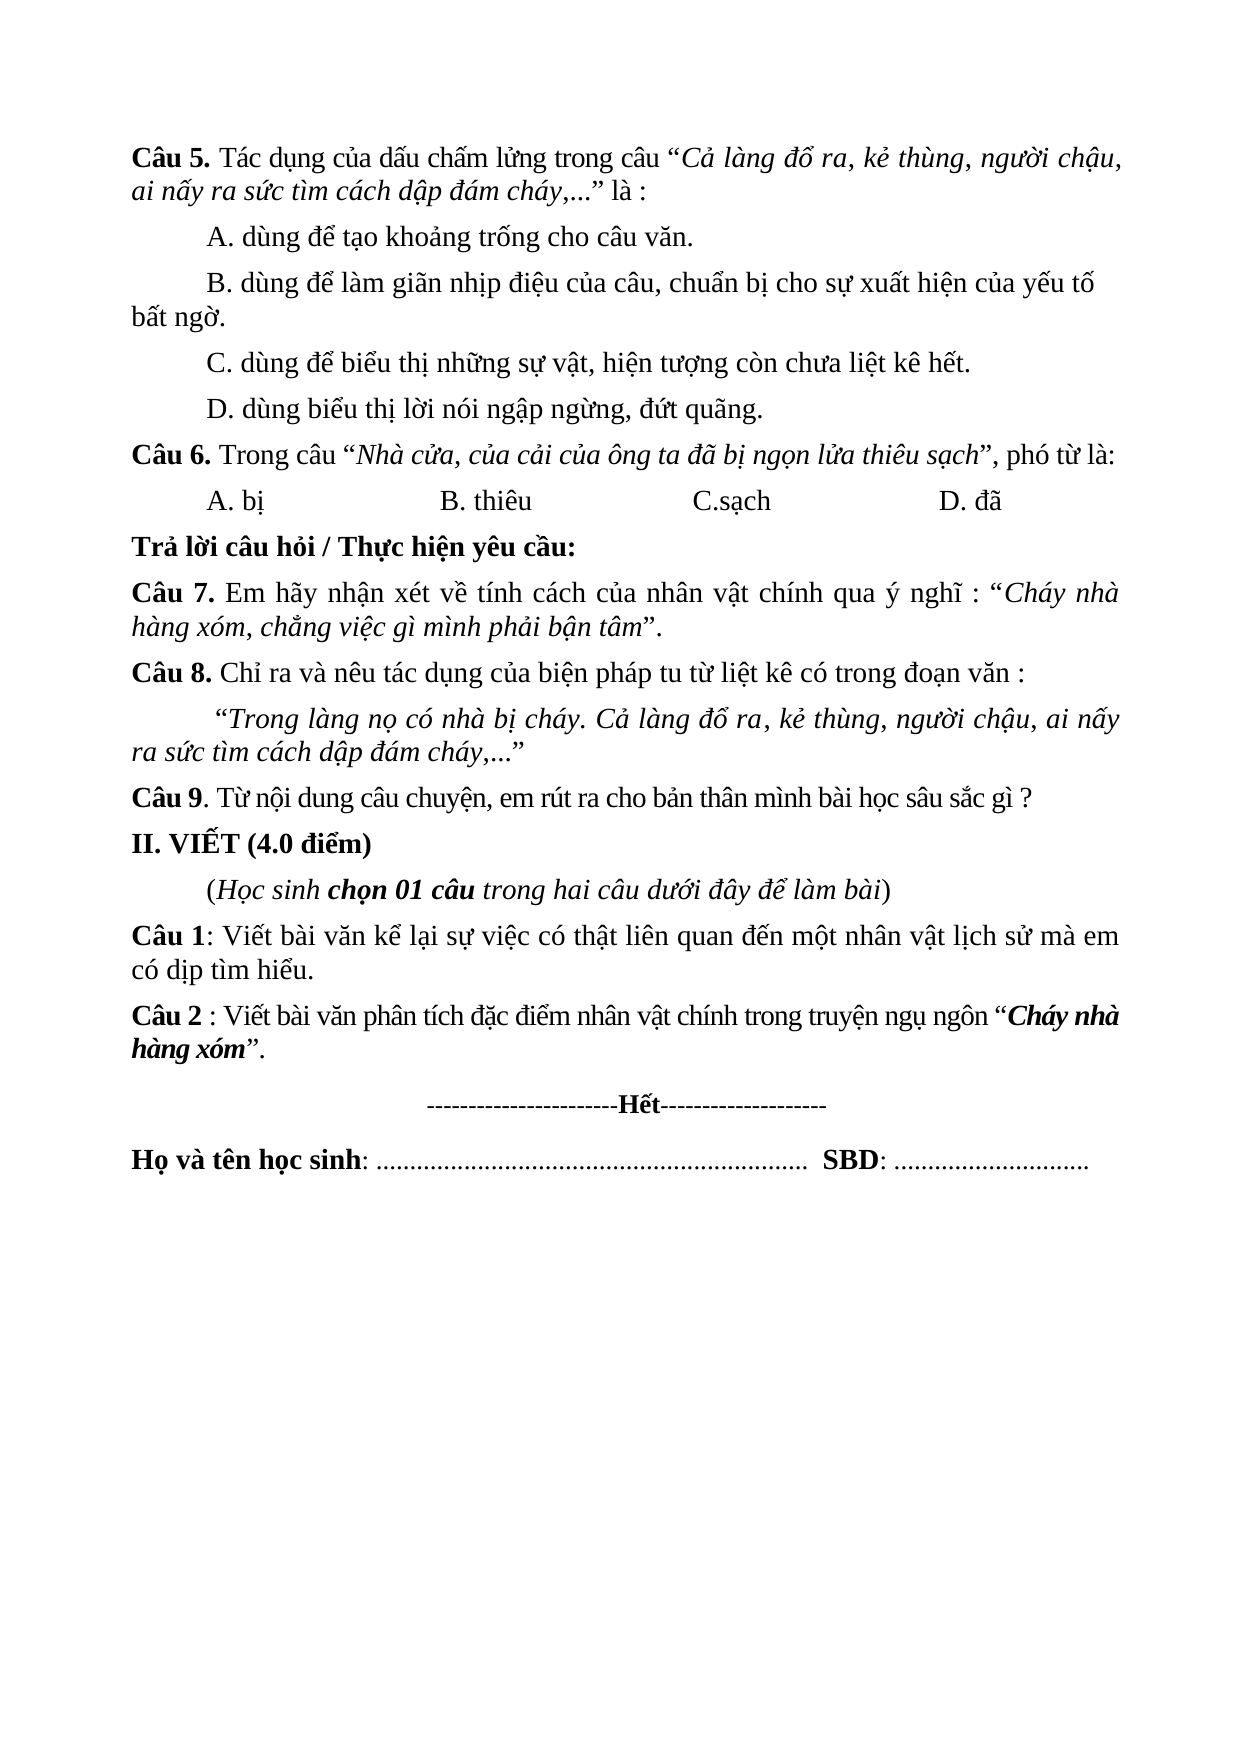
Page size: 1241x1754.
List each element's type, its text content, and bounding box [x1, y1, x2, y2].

text “Trong làng nọ có nhà bị cháy. Cả làng đổ ra, kẻ thùng, người chậu, ai nấy ra sức tìm cách dập đám cháy,...” [131, 701, 1122, 768]
text D. dùng biểu thị lời nói ngập ngừng, đứt quãng. [131, 391, 1122, 424]
text A. dùng để tạo khoảng trống cho câu văn. [131, 219, 1122, 253]
text B. dùng để làm giãn nhịp điệu của câu, chuẩn bị cho sự xuất hiện của yếu tố bất ngờ. [131, 265, 1122, 332]
text Câu 1: Viết bài văn kể lại sự việc có thật liên quan đến một nhân vật lịch sử mà em có dịp tìm hiểu. [131, 918, 1122, 986]
text Câu 8. Chỉ ra và nêu tác dụng của biện pháp tu từ liệt kê có trong đoạn văn : [131, 655, 1122, 688]
text Trả lời câu hỏi / Thực hiện yêu cầu: [131, 529, 1122, 563]
text Câu 9. Từ nội dung câu chuyện, em rút ra cho bản thân mình bài học sâu sắc gì ? [131, 780, 1122, 814]
text A. bị B. thiêu C.sạch D. đã [131, 483, 1122, 517]
text Câu 6. Trong câu “Nhà cửa, của cải của ông ta đã bị ngọn lửa thiêu sạch”, phó từ là: [131, 437, 1122, 471]
text Câu 7. Em hãy nhận xét về tính cách của nhân vật chính qua ý nghĩ : “Cháy nhà hàng xóm, chẳng việc gì mình phải bận tâm”. [131, 575, 1122, 642]
text Họ và tên học sinh: ................................................................ SBD: ............................. [131, 1136, 1122, 1176]
text Câu 2 : Viết bài văn phân tích đặc điểm nhân vật chính trong truyện ngụ ngôn “Cháy nhà hàng xóm”. [131, 998, 1122, 1065]
text II. VIẾT (4.0 điểm) [131, 826, 1122, 860]
text -----------------------Hết-------------------- [131, 1078, 1122, 1119]
text (Học sinh chọn 01 câu trong hai câu dưới đây để làm bài) [131, 872, 1122, 906]
text C. dùng để biểu thị những sự vật, hiện tượng còn chưa liệt kê hết. [131, 345, 1122, 378]
text Câu 5. Tác dụng của dấu chấm lửng trong câu “Cả làng đổ ra, kẻ thùng, người chậu, ai nấy ra sức tìm cách dập đám cháy,...” là : [131, 140, 1122, 207]
